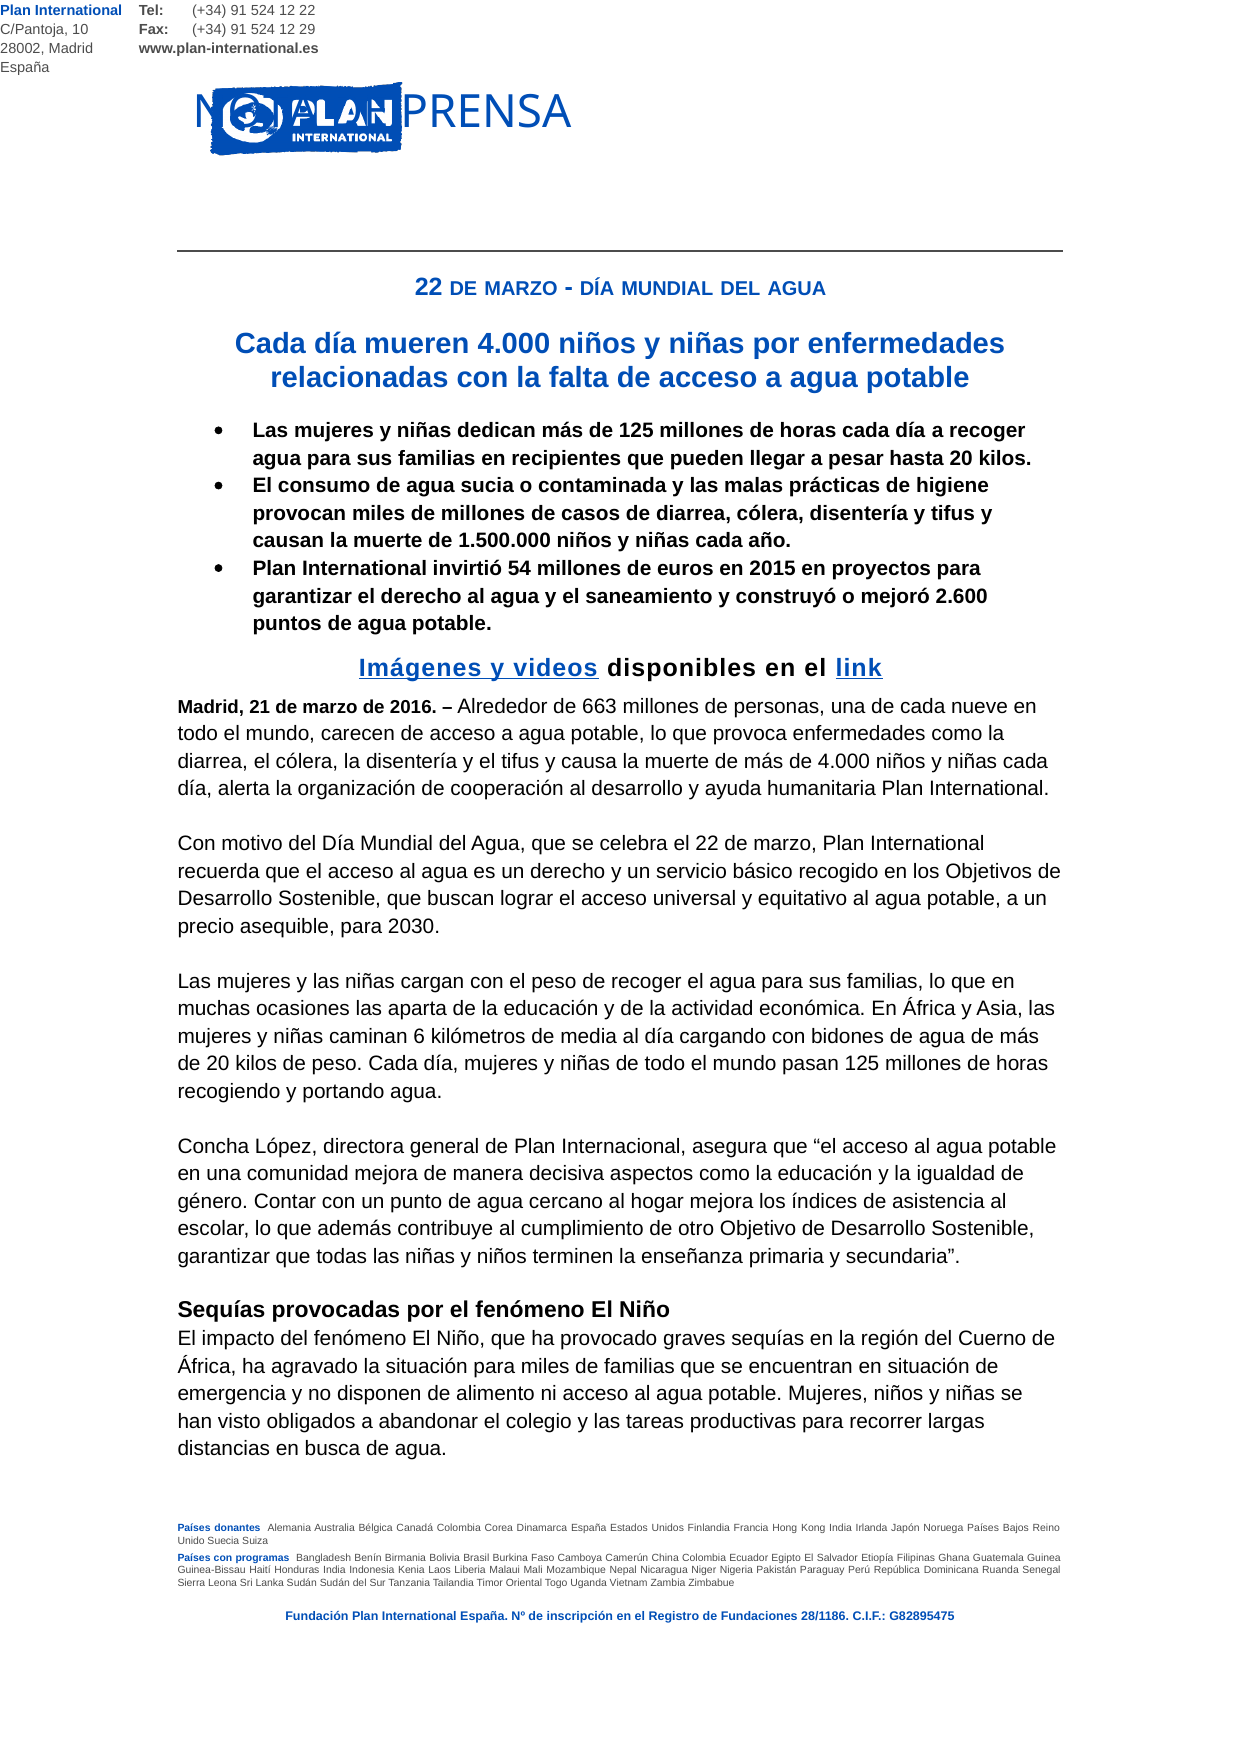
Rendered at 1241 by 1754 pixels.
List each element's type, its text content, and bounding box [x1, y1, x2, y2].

table_header 22 de marzo - día mundial del agua Cada día mueren 4.000 niños y niñas por enfermedades relacionadas con la falta de acceso a agua potable Las mujeres y niñas dedican más de 125 millones de horas cada día a recoger agua para sus familias en recipientes que pueden llegar a pesar hasta 20 kilos. El consumo de agua sucia o contaminada y las malas prácticas de higiene provocan miles de millones de casos de diarrea, cólera, disentería y tifus y causan la muerte de 1.500.000 niños y niñas cada año. Plan International invirtió 54 millones de euros en 2015 en proyectos para garantizar el derecho al agua y el saneamiento y construyó o mejoró 2.600 puntos de agua potable. [177, 252, 1063, 644]
text Sequías provocadas por el fenómeno El Niño [177, 1296, 1063, 1322]
text El impacto del fenómeno El Niño, que ha provocado graves sequías en la región del Cuerno de África, ha agravado la situación para miles de familias que se encuentran en situación de emergencia y no disponen de alimento ni acceso al agua potable. Mujeres, niños y niñas se han visto obligados a abandonar el colegio y las tareas productivas para recorrer largas distancias en busca de agua. [177, 1326, 1063, 1460]
text Concha López, directora general de Plan Internacional, asegura que “el acceso al agua potable en una comunidad mejora de manera decisiva aspectos como la educación y la igualdad de género. Contar con un punto de agua cercano al hogar mejora los índices de asistencia al escolar, lo que además contribuye al cumplimiento de otro Objetivo de Desarrollo Sostenible, garantizar que todas las niñas y niños terminen la enseñanza primaria y secundaria”. [177, 1133, 1063, 1267]
table_cell Imágenes y videos disponibles en el link [177, 644, 1063, 693]
text Con motivo del Día Mundial del Agua, que se celebra el 22 de marzo, Plan International recuerda que el acceso al agua es un derecho y un servicio básico recogido en los Objetivos de Desarrollo Sostenible, que buscan lograr el acceso universal y equitativo al agua potable, a un precio asequible, para 2030. [177, 831, 1063, 937]
text Madrid, 21 de marzo de 2016. – Alrededor de 663 millones de personas, una de cada nueve en todo el mundo, carecen de acceso a agua potable, lo que provoca enfermedades como la diarrea, el cólera, la disentería y el tifus y causa la muerte de más de 4.000 niños y niñas cada día, alerta la organización de cooperación al desarrollo y ayuda humanitaria Plan International. [177, 693, 1063, 800]
text Las mujeres y las niñas cargan con el peso de recoger el agua para sus familias, lo que en muchas ocasiones las aparta de la educación y de la actividad económica. En África y Asia, las mujeres y niñas caminan 6 kilómetros de media al día cargando con bidones de agua de más de 20 kilos de peso. Cada día, mujeres y niñas de todo el mundo pasan 125 millones de horas recogiendo y portando agua. [177, 968, 1063, 1102]
picture [206, 78, 406, 159]
